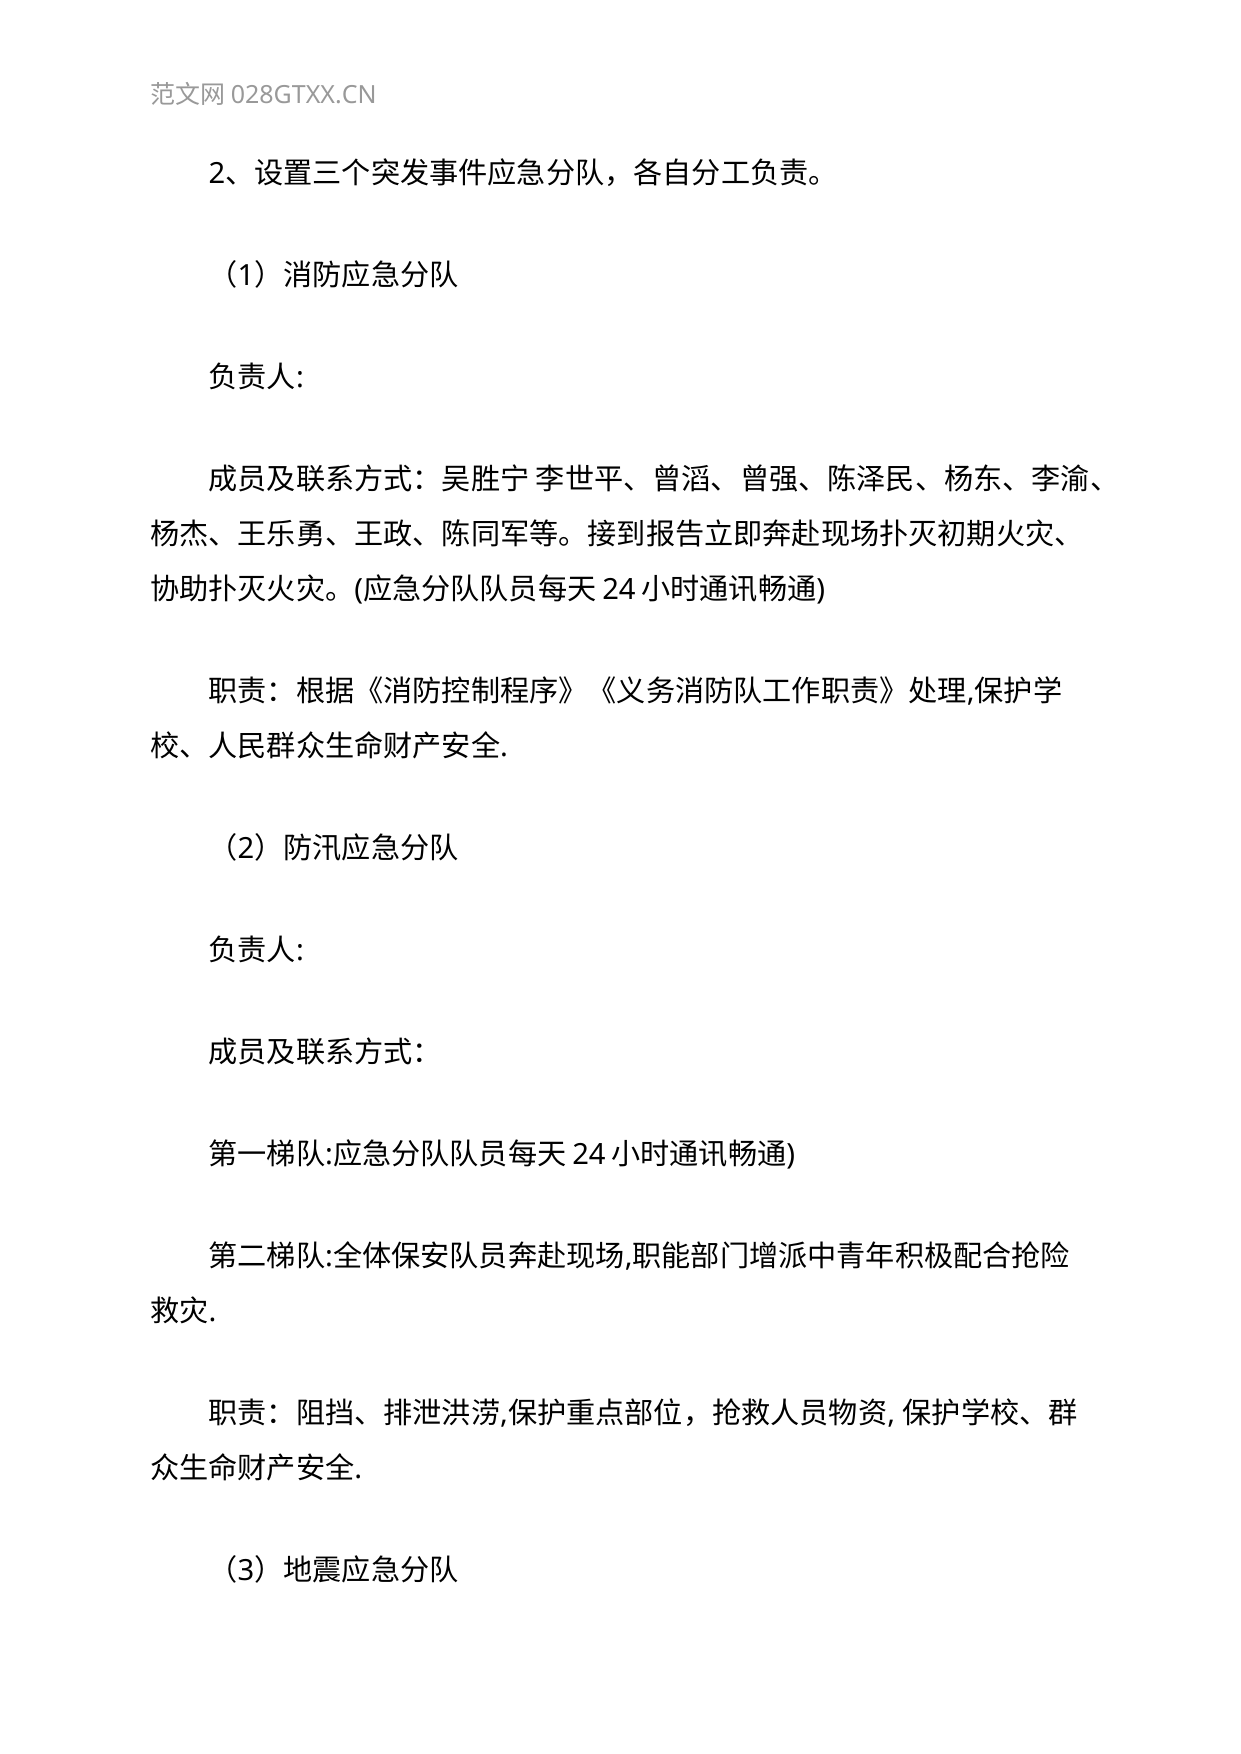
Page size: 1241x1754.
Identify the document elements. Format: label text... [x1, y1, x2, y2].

text 成员及联系方式： [150, 1029, 1090, 1071]
text 负责人: [150, 354, 1090, 396]
text （3）地震应急分队 [150, 1546, 1090, 1589]
text 职责：根据《消防控制程序》《义务消防队工作职责》处理,保护学校、人民群众生命财产安全. [150, 668, 1090, 765]
text 负责人: [150, 927, 1090, 969]
text 2、设置三个突发事件应急分队，各自分工负责。 [150, 150, 1090, 192]
text 职责：阻挡、排泄洪涝,保护重点部位，抢救人员物资, 保护学校、群众生命财产安全. [150, 1389, 1090, 1487]
text 成员及联系方式：吴胜宁 李世平、曾滔、曾强、陈泽民、杨东、李渝、杨杰、王乐勇、王政、陈同军等。接到报告立即奔赴现场扑灭初期火灾、协助扑灭火灾。(应急分队队员每天24小时通讯畅通) [150, 456, 1090, 608]
text 第二梯队:全体保安队员奔赴现场,职能部门增派中青年积极配合抢险救灾. [150, 1232, 1090, 1330]
text （2）防汛应急分队 [150, 825, 1090, 867]
text （1）消防应急分队 [150, 252, 1090, 294]
text 第一梯队:应急分队队员每天24小时通讯畅通) [150, 1130, 1090, 1173]
